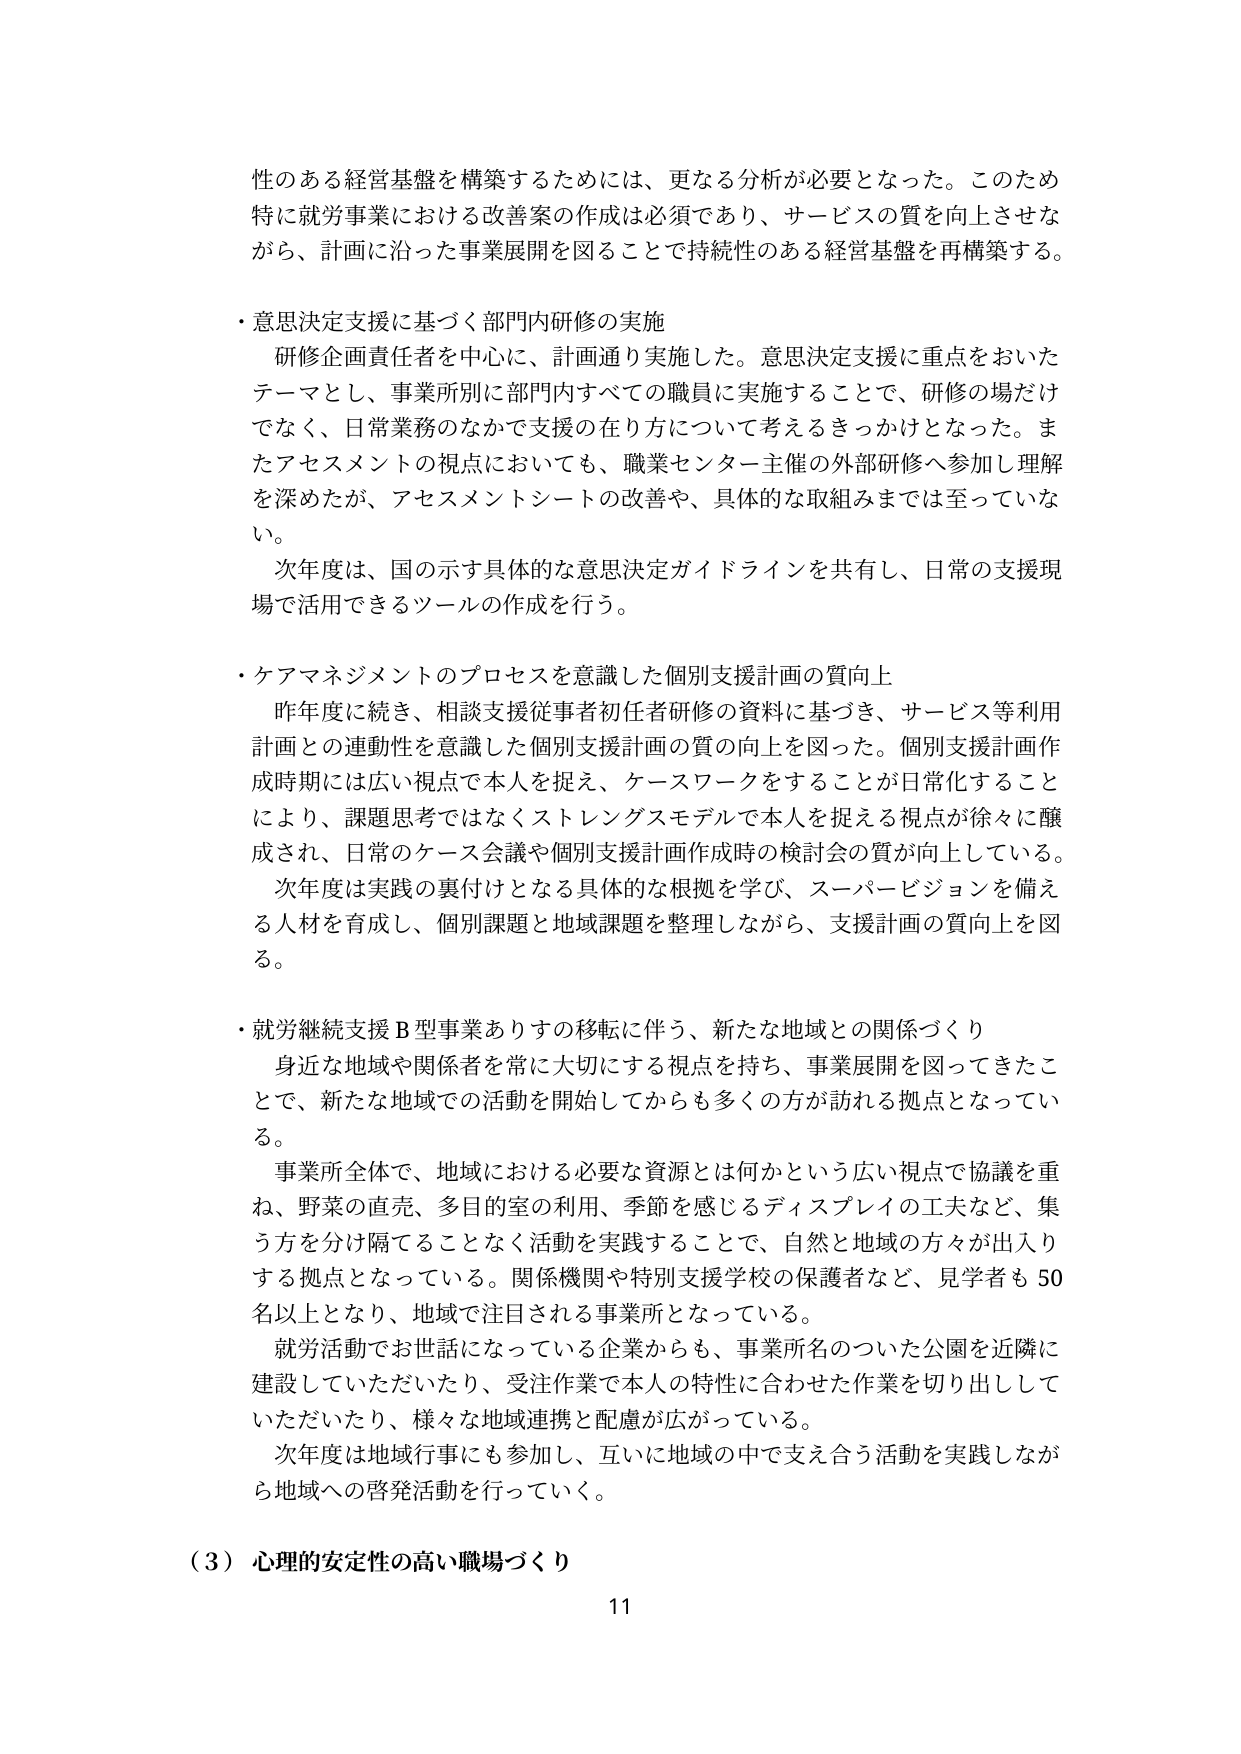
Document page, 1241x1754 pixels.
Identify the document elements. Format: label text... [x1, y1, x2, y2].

text 事業所全体で、地域における必要な資源とは何かという広い視点で協議を重ね、野菜の直売、多目的室の利用、季節を感じるディスプレイの工夫など、集う方を分け隔てることなく活動を実践することで、自然と地域の方々が出入りする拠点となっている。関係機関や特別支援学校の保護者など、見学者も50名以上となり、地域で注目される事業所となっている。 [252, 1153, 1063, 1330]
text ・ケアマネジメントのプロセスを意識した個別支援計画の質向上 [230, 657, 1063, 692]
text 研修企画責任者を中心に、計画通り実施した。意思決定支援に重点をおいたテーマとし、事業所別に部門内すべての職員に実施することで、研修の場だけでなく、日常業務のなかで支援の在り方について考えるきっかけとなった。またアセスメントの視点においても、職業センター主催の外部研修へ参加し理解を深めたが、アセスメントシートの改善や、具体的な取組みまでは至っていない。 [252, 338, 1063, 551]
text 次年度は地域行事にも参加し、互いに地域の中で支え合う活動を実践しながら地域への啓発活動を行っていく。 [252, 1436, 1063, 1507]
text 次年度は実践の裏付けとなる具体的な根拠を学び、スーパービジョンを備える人材を育成し、個別課題と地域課題を整理しながら、支援計画の質向上を図る。 [252, 869, 1063, 976]
text 身近な地域や関係者を常に大切にする視点を持ち、事業展開を図ってきたことで、新たな地域での活動を開始してからも多くの方が訪れる拠点となっている。 [252, 1046, 1063, 1153]
text 次年度は、国の示す具体的な意思決定ガイドラインを共有し、日常の支援現場で活用できるツールの作成を行う。 [252, 551, 1063, 621]
list 心理的安定性の高い職場づくり [177, 1542, 1063, 1578]
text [252, 161, 1063, 267]
text ・就労継続支援B型事業ありすの移転に伴う、新たな地域との関係づくり [230, 1011, 1063, 1046]
text 昨年度に続き、相談支援従事者初任者研修の資料に基づき、サービス等利用計画との連動性を意識した個別支援計画の質の向上を図った。個別支援計画作成時期には広い視点で本人を捉え、ケースワークをすることが日常化することにより、課題思考ではなくストレングスモデルで本人を捉える視点が徐々に醸成され、日常のケース会議や個別支援計画作成時の検討会の質が向上している。 [252, 692, 1063, 869]
text ・意思決定支援に基づく部門内研修の実施 [230, 303, 1063, 338]
text 就労活動でお世話になっている企業からも、事業所名のついた公園を近隣に建設していただいたり、受注作業で本人の特性に合わせた作業を切り出ししていただいたり、様々な地域連携と配慮が広がっている。 [252, 1330, 1063, 1436]
